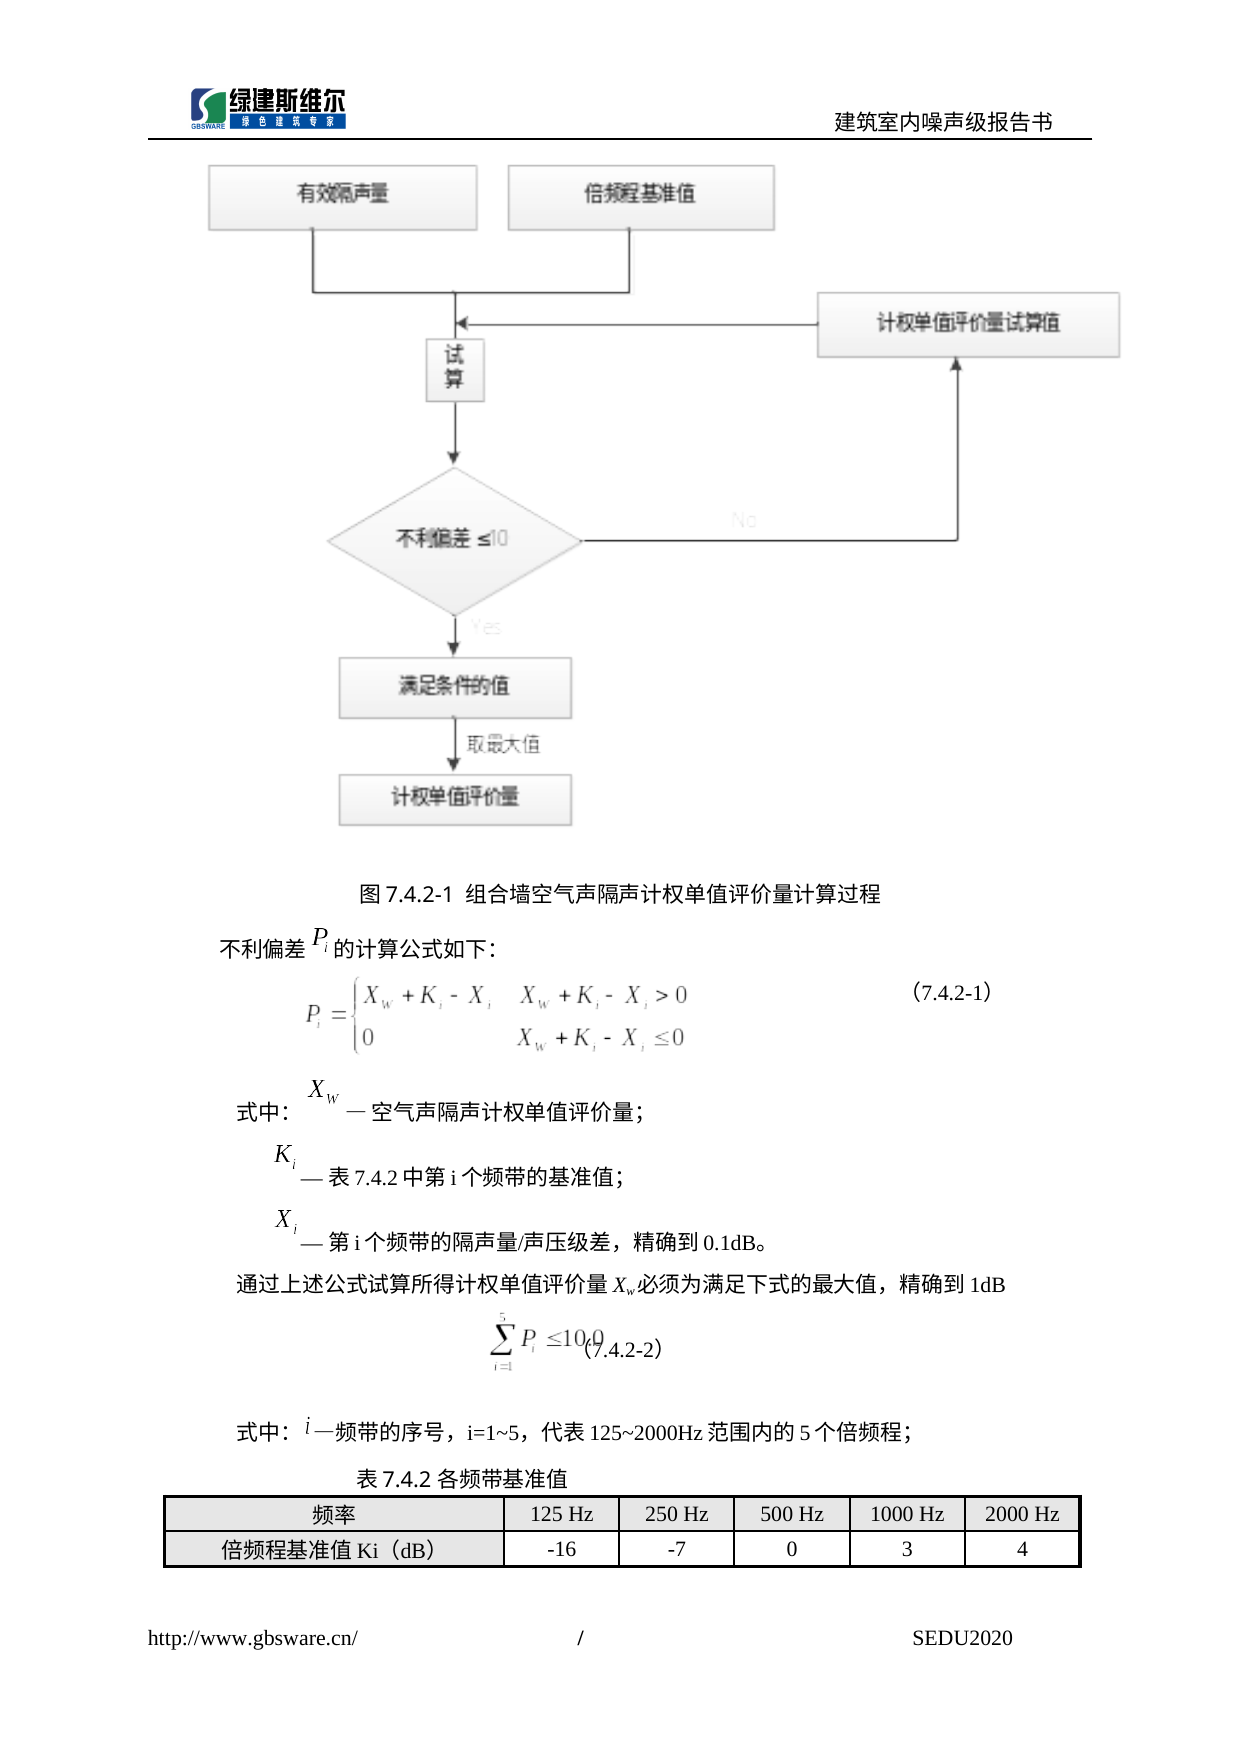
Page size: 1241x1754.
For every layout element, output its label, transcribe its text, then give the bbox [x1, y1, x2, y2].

text 式中：—频带的序号，i=1~5，代表125~2000Hz范围内的5个倍频程； [236, 1397, 1092, 1462]
text 图7.4.2-1 组合墙空气声隔声计权单值评价量计算过程 [148, 877, 1092, 909]
table_header 频率 [166, 1498, 503, 1530]
table_header 125 Hz [505, 1498, 618, 1530]
picture [187, 88, 347, 130]
table_cell 0 [735, 1532, 849, 1565]
text 不利偏差的计算公式如下： [148, 909, 1092, 974]
text — 第i个频带的隔声量/声压级差，精确到0.1dB。 [236, 1202, 1092, 1267]
table_cell 倍频程基准值Ki（dB） [166, 1532, 503, 1565]
table_cell 3 [851, 1532, 964, 1565]
text 通过上述公式试算所得计权单值评价量Xw必须为满足下式的最大值，精确到1dB [236, 1267, 1092, 1299]
text 表7.4.2 各频带基准值 [148, 1462, 1092, 1494]
text （7.4.2-2） [236, 1332, 1092, 1364]
text — 表7.4.2中第i个频带的基准值； [236, 1137, 1092, 1202]
table_header 2000 Hz [966, 1498, 1078, 1530]
text 式中：— 空气声隔声计权单值评价量； [236, 1072, 1092, 1137]
table_cell -16 [505, 1532, 618, 1565]
table_cell 4 [966, 1532, 1078, 1565]
table_header 1000 Hz [851, 1498, 964, 1530]
table_header 500 Hz [735, 1498, 849, 1530]
text （7.4.2-1） [236, 974, 1005, 1007]
table_header 250 Hz [620, 1498, 733, 1530]
table_cell -7 [620, 1532, 733, 1565]
